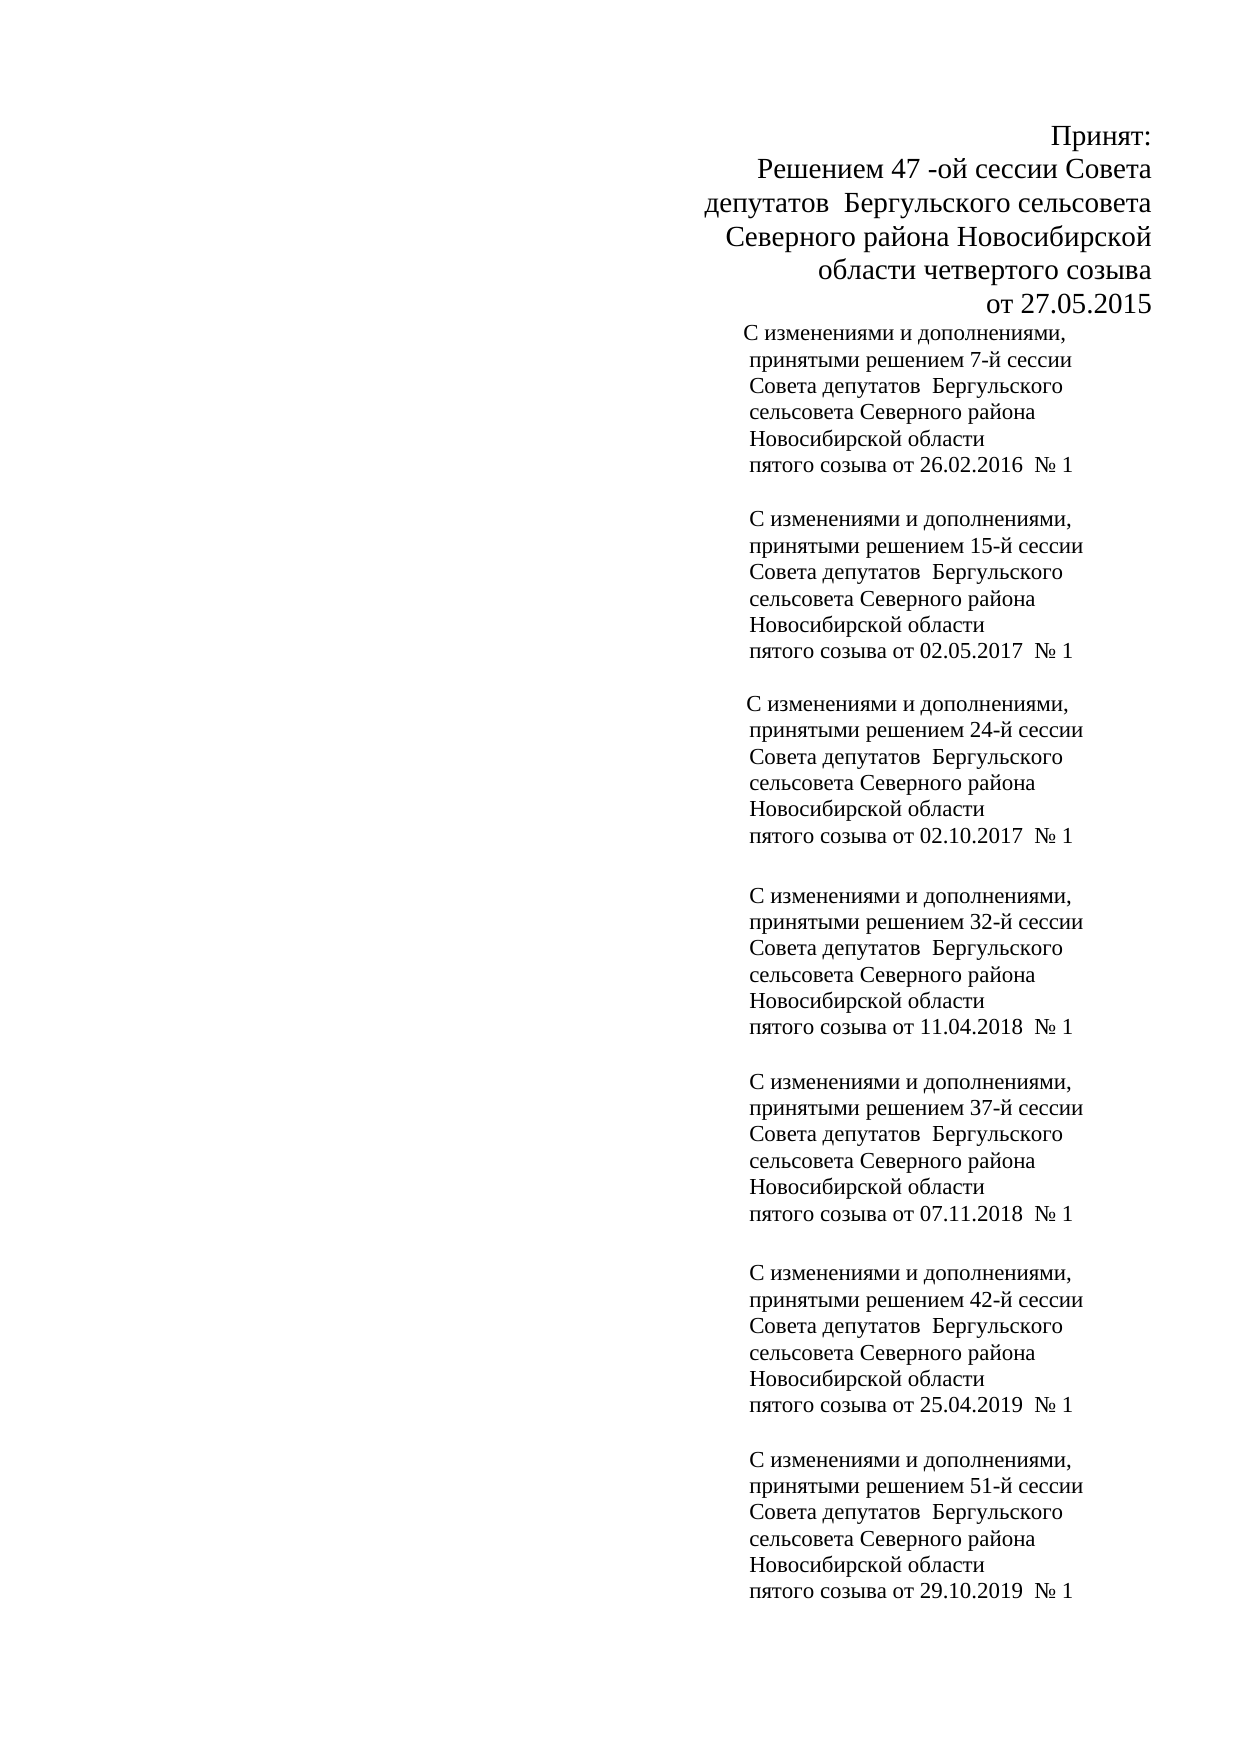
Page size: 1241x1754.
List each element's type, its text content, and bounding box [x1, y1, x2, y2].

text сельсовета Северного района [177, 1338, 1152, 1365]
text пятого созыва от 26.02.2016 № 1 [177, 451, 1152, 477]
text принятыми решением 51-й сессии [177, 1472, 1152, 1498]
text пятого созыва от 29.10.2019 № 1 [177, 1577, 1152, 1604]
text Новосибирской области [177, 795, 1152, 822]
text Совета депутатов Бергульского [177, 743, 1152, 769]
text С изменениями и дополнениями, [177, 1068, 1152, 1094]
text пятого созыва от 25.04.2019 № 1 [177, 1391, 1152, 1418]
text Совета депутатов Бергульского [177, 558, 1152, 584]
text С изменениями и дополнениями, [177, 319, 1152, 346]
text Совета депутатов Бергульского [177, 1498, 1152, 1525]
text пятого созыва от 02.05.2017 № 1 [177, 637, 1152, 664]
text Принят: [177, 118, 1152, 152]
text Новосибирской области [177, 425, 1152, 451]
text принятыми решением 15-й сессии [177, 532, 1152, 558]
text Новосибирской области [177, 1365, 1152, 1391]
text Новосибирской области [177, 1173, 1152, 1199]
text Новосибирской области [177, 987, 1152, 1013]
text сельсовета Северного района [177, 584, 1152, 611]
text сельсовета Северного района [177, 1525, 1152, 1551]
text сельсовета Северного района [177, 769, 1152, 795]
text Новосибирской области [177, 1551, 1152, 1577]
text области четвертого созыва [177, 252, 1152, 286]
text Совета депутатов Бергульского [177, 934, 1152, 961]
text принятыми решением 37-й сессии [177, 1094, 1152, 1121]
text принятыми решением 32-й сессии [177, 908, 1152, 934]
text сельсовета Северного района [177, 1147, 1152, 1173]
text принятыми решением 24-й сессии [177, 716, 1152, 743]
text Совета депутатов Бергульского [177, 1121, 1152, 1147]
text Решением 47 -ой сессии Совета [177, 152, 1152, 185]
text Совета депутатов Бергульского [177, 1312, 1152, 1338]
text депутатов Бергульского сельсовета [177, 185, 1152, 219]
text Северного района Новосибирской [177, 219, 1152, 252]
text пятого созыва от 07.11.2018 № 1 [177, 1199, 1152, 1226]
text С изменениями и дополнениями, [177, 882, 1152, 908]
text Совета депутатов Бергульского [177, 372, 1152, 398]
text сельсовета Северного района [177, 961, 1152, 987]
text С изменениями и дополнениями, [177, 1446, 1152, 1472]
text от 27.05.2015 [177, 286, 1152, 319]
text С изменениями и дополнениями, [177, 690, 1152, 716]
text пятого созыва от 11.04.2018 № 1 [177, 1013, 1152, 1040]
text сельсовета Северного района [177, 398, 1152, 425]
text Новосибирской области [177, 611, 1152, 637]
text С изменениями и дополнениями, [177, 506, 1152, 532]
text пятого созыва от 02.10.2017 № 1 [177, 822, 1152, 848]
text С изменениями и дополнениями, [177, 1259, 1152, 1286]
text принятыми решением 42-й сессии [177, 1286, 1152, 1312]
text принятыми решением 7-й сессии [177, 346, 1152, 372]
